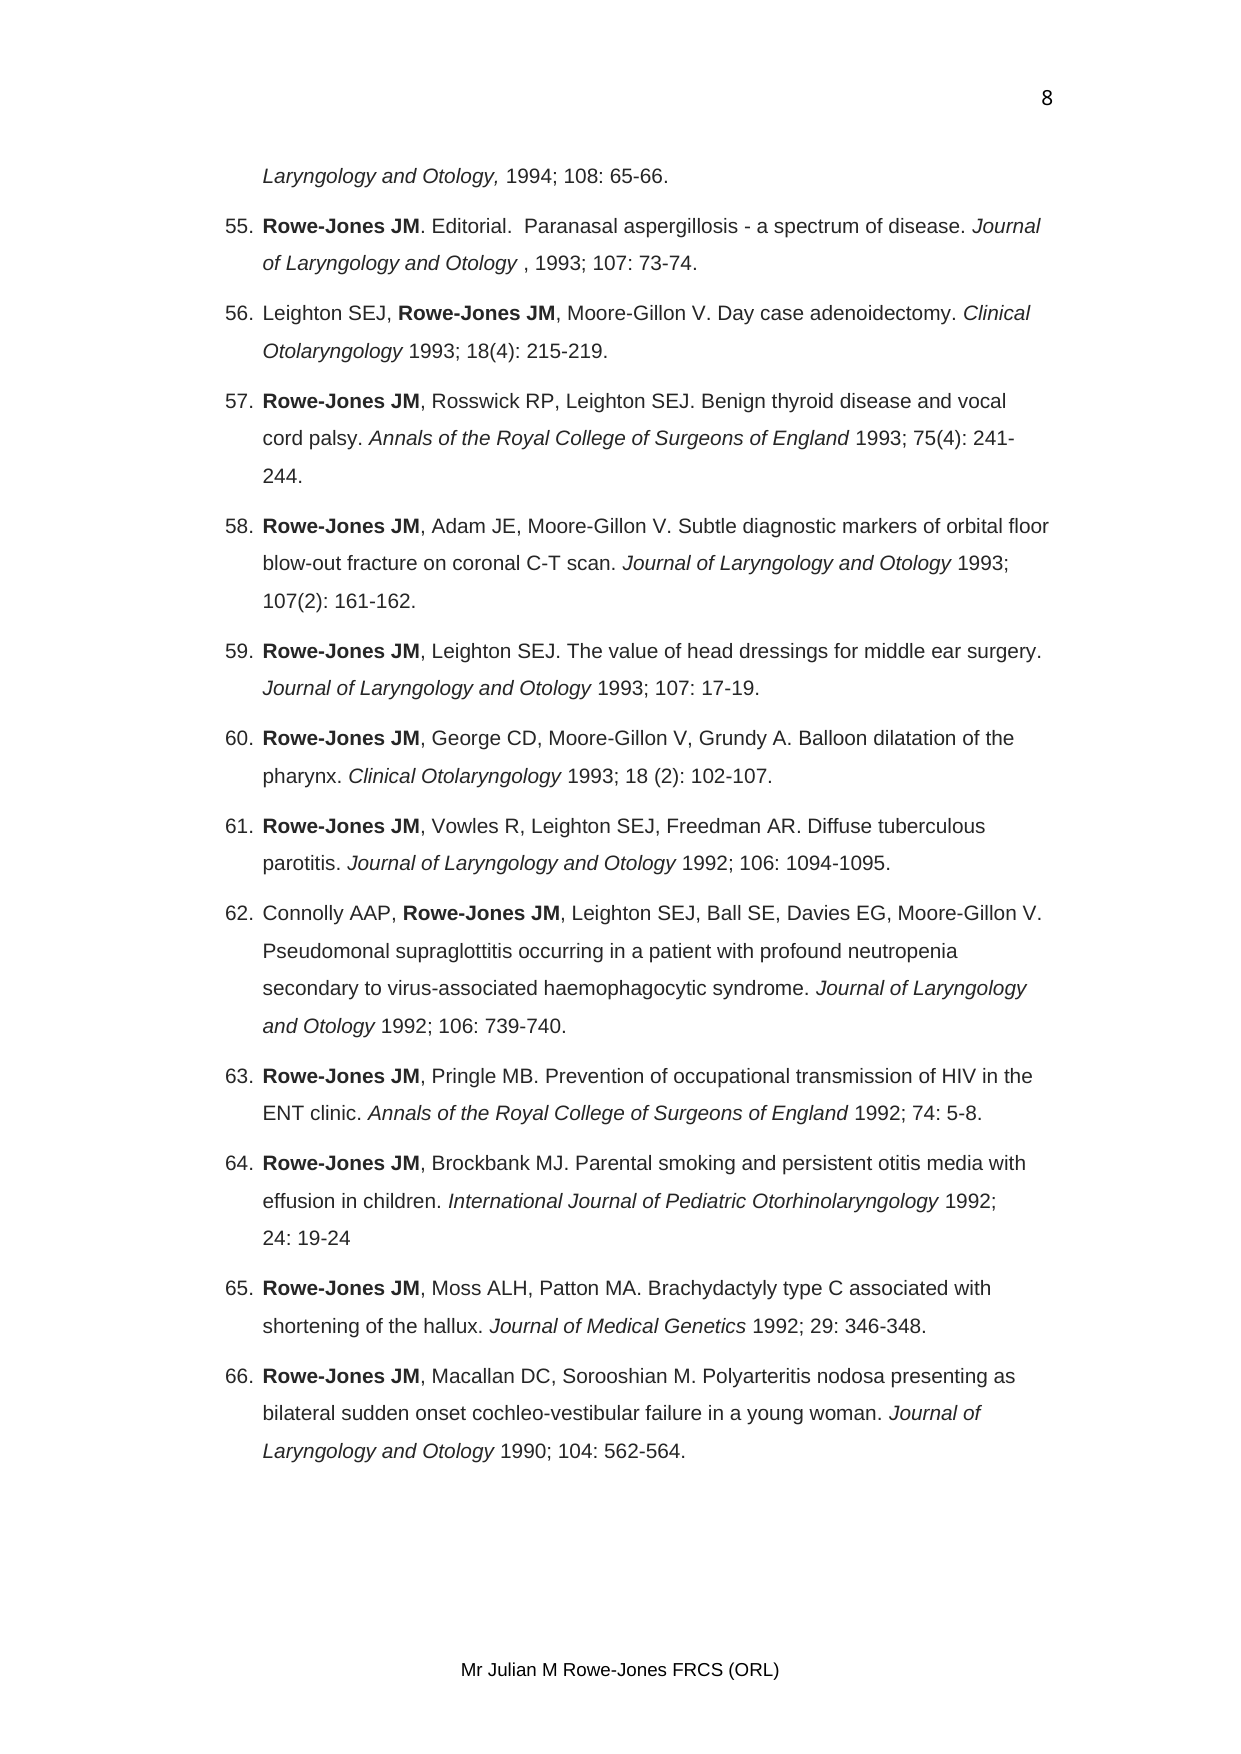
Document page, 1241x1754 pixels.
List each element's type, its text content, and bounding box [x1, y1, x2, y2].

list Rowe-Jones JM, Brockbank MJ. Parental smoking and persistent otitis media with effusion in children. International Journal of Pediatric Otorhinolaryngology 1992; 24: 19-24 [225, 1137, 1053, 1250]
list Rowe-Jones JM, Adam JE, Moore-Gillon V. Subtle diagnostic markers of orbital floor blow-out fracture on coronal C-T scan. Journal of Laryngology and Otology 1993; 107(2): 161-162. [225, 500, 1053, 612]
list Rowe-Jones JM, Leighton SEJ. The value of head dressings for middle ear surgery. Journal of Laryngology and Otology 1993; 107: 17-19. [225, 625, 1053, 700]
list Rowe-Jones JM, George CD, Moore-Gillon V, Grundy A. Balloon dilatation of the pharynx. Clinical Otolaryngology 1993; 18 (2): 102-107. [225, 712, 1053, 787]
list Rowe-Jones JM, Rosswick RP, Leighton SEJ. Benign thyroid disease and vocal cord palsy. Annals of the Royal College of Surgeons of England 1993; 75(4): 241-244. [225, 375, 1053, 487]
list Rowe-Jones JM, Pringle MB. Prevention of occupational transmission of HIV in the ENT clinic. Annals of the Royal College of Surgeons of England 1992; 74: 5-8. [225, 1050, 1053, 1125]
list Rowe-Jones JM, Vowles R, Leighton SEJ, Freedman AR. Diffuse tuberculous parotitis. Journal of Laryngology and Otology 1992; 106: 1094-1095. [225, 800, 1053, 875]
list Rowe-Jones JM, Macallan DC, Sorooshian M. Polyarteritis nodosa presenting as bilateral sudden onset cochleo-vestibular failure in a young woman. Journal of Laryngology and Otology 1990; 104: 562-564. [225, 1350, 1053, 1462]
list Rowe-Jones JM, Moss ALH, Patton MA. Brachydactyly type C associated with shortening of the hallux. Journal of Medical Genetics 1992; 29: 346-348. [225, 1262, 1053, 1337]
list Connolly AAP, Rowe-Jones JM, Leighton SEJ, Ball SE, Davies EG, Moore-Gillon V. Pseudomonal supraglottitis occurring in a patient with profound neutropenia secondary to virus-associated haemophagocytic syndrome. Journal of Laryngology and Otology 1992; 106: 739-740. [225, 887, 1053, 1037]
list Leighton SEJ, Rowe-Jones JM, Moore-Gillon V. Day case adenoidectomy. Clinical Otolaryngology 1993; 18(4): 215-219. [225, 287, 1053, 362]
list Rowe-Jones JM. Editorial. Paranasal aspergillosis - a spectrum of disease. Journal of Laryngology and Otology , 1993; 107: 73-74. [225, 200, 1053, 275]
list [225, 150, 1053, 187]
